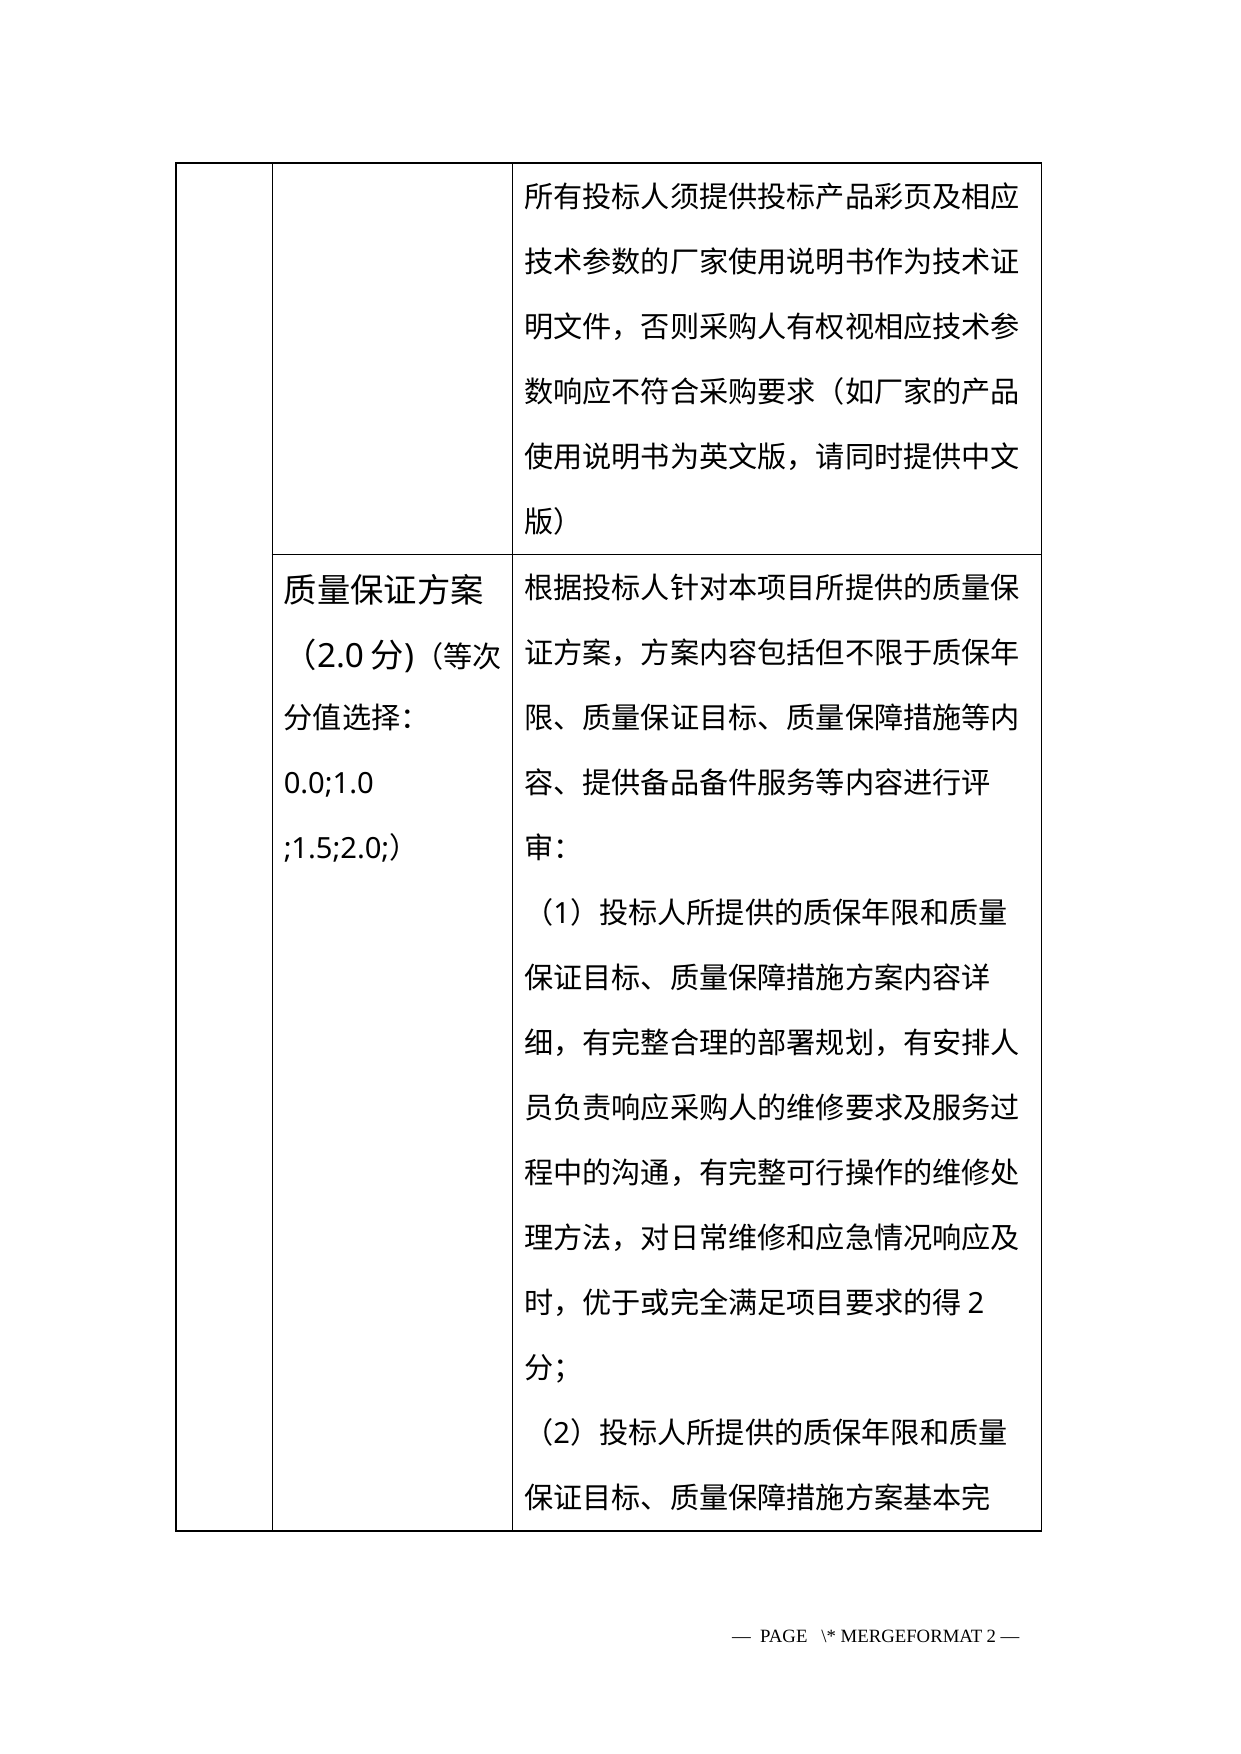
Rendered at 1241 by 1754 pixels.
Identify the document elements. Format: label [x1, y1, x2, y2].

table_cell [273, 555, 512, 1530]
table_cell [513, 555, 1041, 1530]
table_cell [513, 164, 1041, 553]
table_cell [273, 164, 512, 553]
